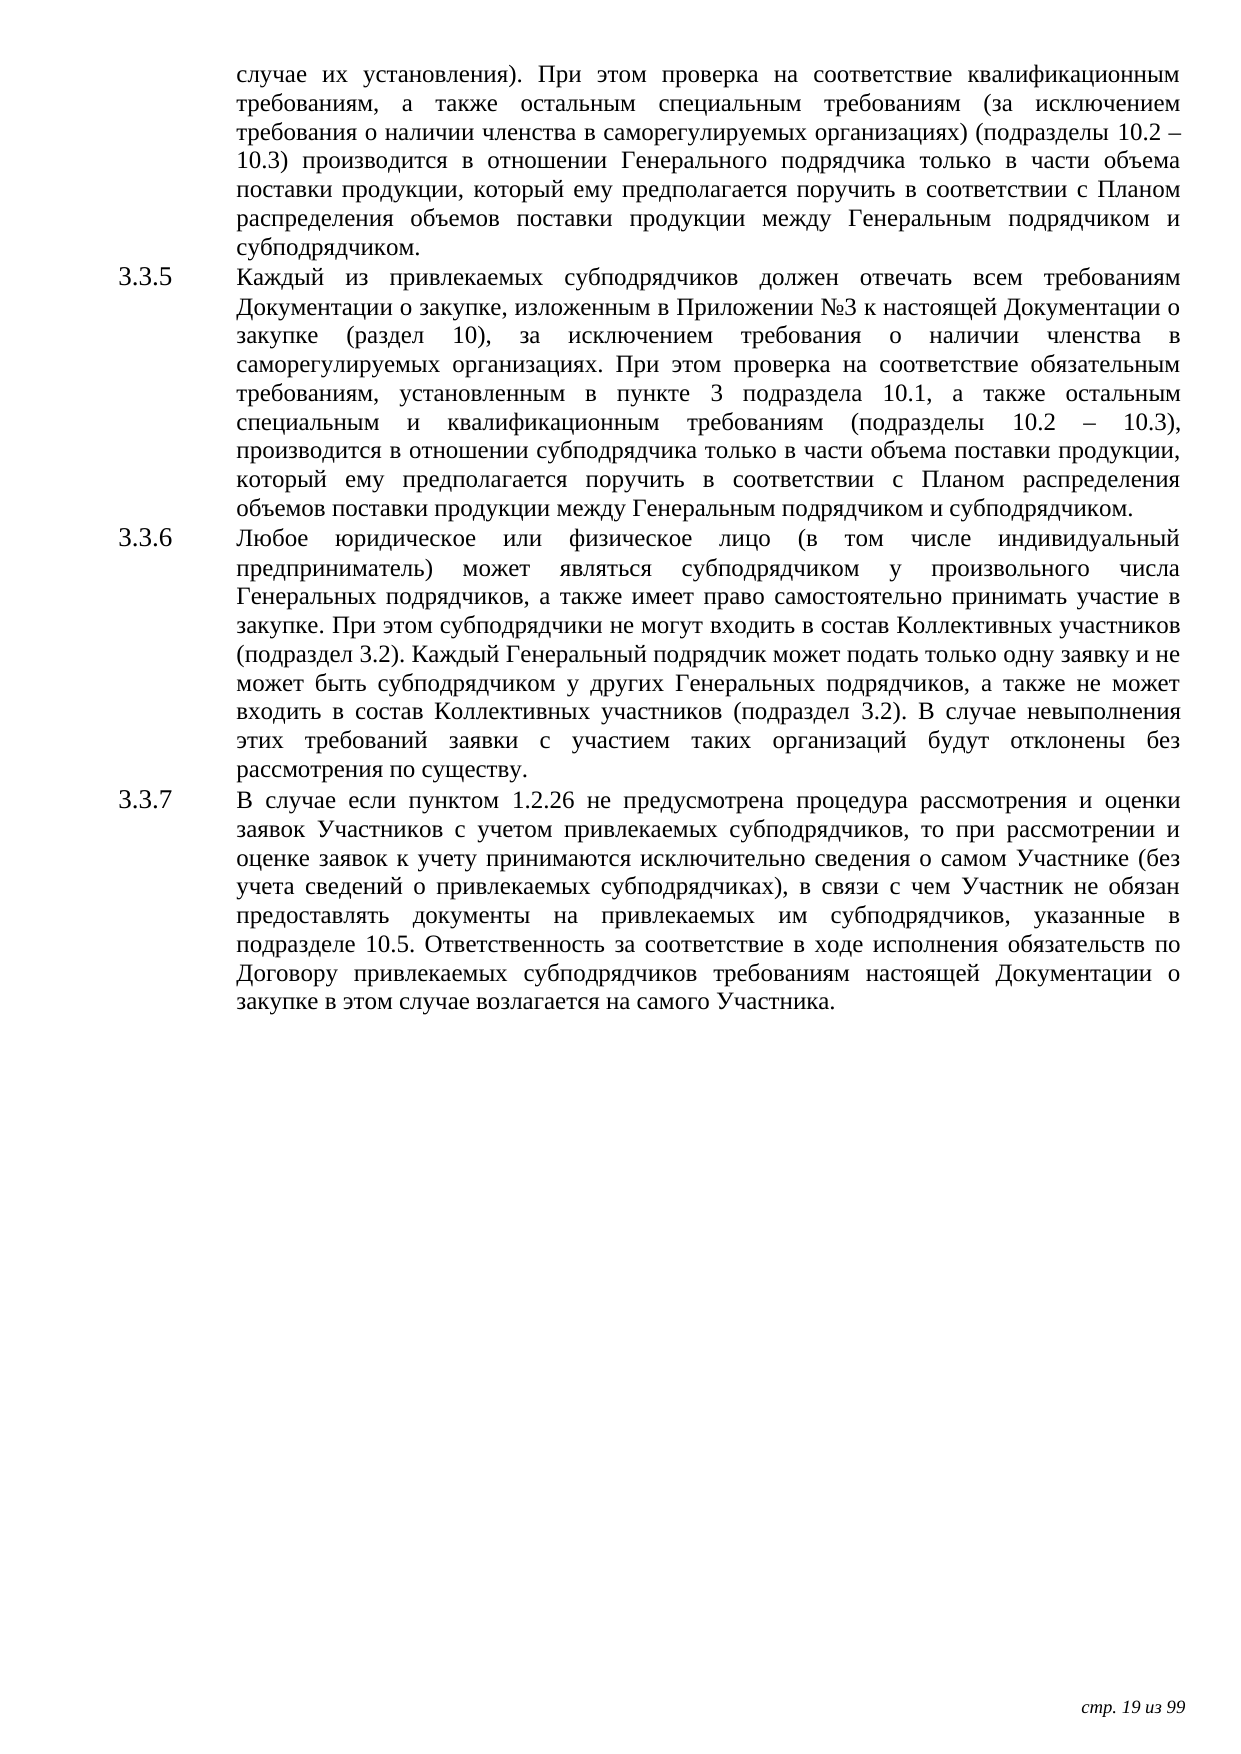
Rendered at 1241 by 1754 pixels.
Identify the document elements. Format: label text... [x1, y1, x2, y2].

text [118, 59, 1181, 260]
text Любое юридическое или физическое лицо (в том числе индивидуальный предприниматель) может являться субподрядчиком у произвольного числа Генеральных подрядчиков, а также имеет право самостоятельно принимать участие в закупке. При этом субподрядчики не могут входить в состав Коллективных участников (подраздел 3.2). Каждый Генеральный подрядчик может подать только одну заявку и не может быть субподрядчиком у других Генеральных подрядчиков, а также не может входить в состав Коллективных участников (подраздел 3.2). В случае невыполнения этих требований заявки с участием таких организаций будут отклонены без рассмотрения по существу. [118, 522, 1181, 783]
text Каждый из привлекаемых субподрядчиков должен отвечать всем требованиям Документации о закупке, изложенным в Приложении №3 к настоящей Документации о закупке (раздел 10), за исключением требования о наличии членства в саморегулируемых организациях. При этом проверка на соответствие обязательным требованиям, установленным в пункте 3 подраздела 10.1, а также остальным специальным и квалификационным требованиям (подразделы 10.2 – 10.3), производится в отношении субподрядчика только в части объема поставки продукции, который ему предполагается поручить в соответствии с Планом распределения объемов поставки продукции между Генеральным подрядчиком и субподрядчиком. [118, 260, 1181, 522]
text В случае если пунктом 1.2.26 не предусмотрена процедура рассмотрения и оценки заявок Участников с учетом привлекаемых субподрядчиков, то при рассмотрении и оценке заявок к учету принимаются исключительно сведения о самом Участнике (без учета сведений о привлекаемых субподрядчиках), в связи с чем Участник не обязан предоставлять документы на привлекаемых им субподрядчиков, указанные в подразделе 10.5. Ответственность за соответствие в ходе исполнения обязательств по Договору привлекаемых субподрядчиков требованиям настоящей Документации о закупке в этом случае возлагается на самого Участника. [118, 783, 1181, 1015]
